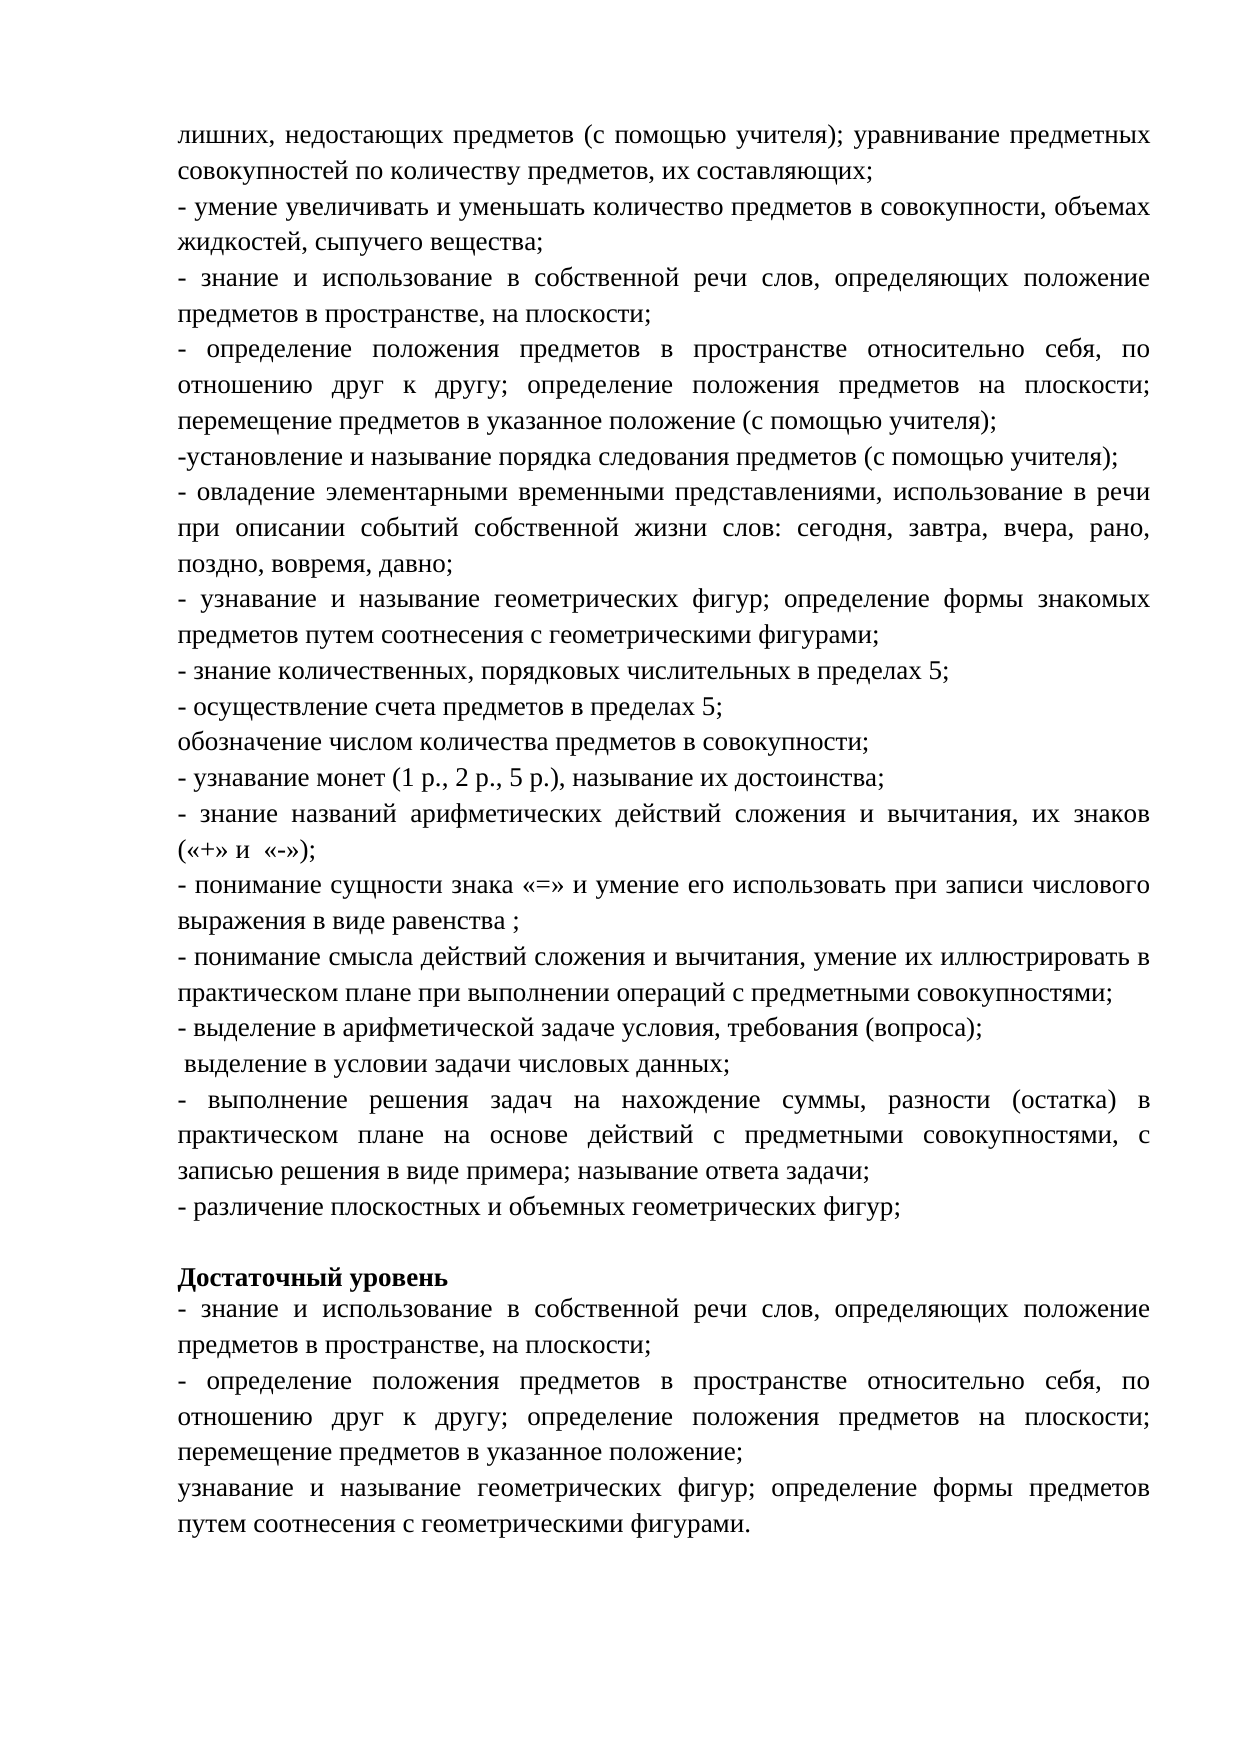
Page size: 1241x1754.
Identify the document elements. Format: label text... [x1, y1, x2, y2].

text - выполнение решения задач на нахождение суммы, разности (остатка) в практическом плане на основе действий с предметными совокупностями, с записью решения в виде примера; называние ответа задачи; [177, 1083, 1152, 1185]
text - знание и использование в собственной речи слов, определяющих положение предметов в пространстве, на плоскости; [177, 1293, 1152, 1359]
text - узнавание монет (1 р., 2 р., 5 р.), называние их достоинства; [177, 761, 1152, 792]
text - знание названий арифметических действий сложения и вычитания, их знаков («+» и «-»); [177, 797, 1152, 864]
text - понимание смысла действий сложения и вычитания, умение их иллюстрировать в практическом плане при выполнении операций с предметными совокупностями; [177, 940, 1152, 1007]
text выделение в условии задачи числовых данных; [177, 1047, 1152, 1078]
text - знание количественных, порядковых числительных в пределах 5; [177, 654, 1152, 685]
text - определение положения предметов в пространстве относительно себя, по отношению друг к другу; определение положения предметов на плоскости; перемещение предметов в указанное положение; [177, 1364, 1152, 1467]
text - осуществление счета предметов в пределах 5; [177, 690, 1152, 721]
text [177, 118, 1152, 185]
text - узнавание и называние геометрических фигур; определение формы знакомых предметов путем соотнесения с геометрическими фигурами; [177, 583, 1152, 649]
text - понимание сущности знака «=» и умение его использовать при записи числового выражения в виде равенства ; [177, 868, 1152, 935]
text Достаточный уровень [177, 1261, 1152, 1293]
text обозначение числом количества предметов в совокупности; [177, 726, 1152, 757]
text - выделение в арифметической задаче условия, требования (вопроса); [177, 1011, 1152, 1042]
text - умение увеличивать и уменьшать количество предметов в совокупности, объемах жидкостей, сыпучего вещества; [177, 189, 1152, 256]
text - овладение элементарными временными представлениями, использование в речи при описании событий собственной жизни слов: сегодня, завтра, вчера, рано, поздно, вовремя, давно; [177, 475, 1152, 578]
text - знание и использование в собственной речи слов, определяющих положение предметов в пространстве, на плоскости; [177, 261, 1152, 328]
text - определение положения предметов в пространстве относительно себя, по отношению друг к другу; определение положения предметов на плоскости; перемещение предметов в указанное положение (с помощью учителя); [177, 332, 1152, 435]
text -установление и называние порядка следования предметов (с помощью учителя); [177, 440, 1152, 471]
text - различение плоскостных и объемных геометрических фигур; [177, 1190, 1152, 1221]
text узнавание и называние геометрических фигур; определение формы предметов путем соотнесения с геометрическими фигурами. [177, 1471, 1152, 1538]
